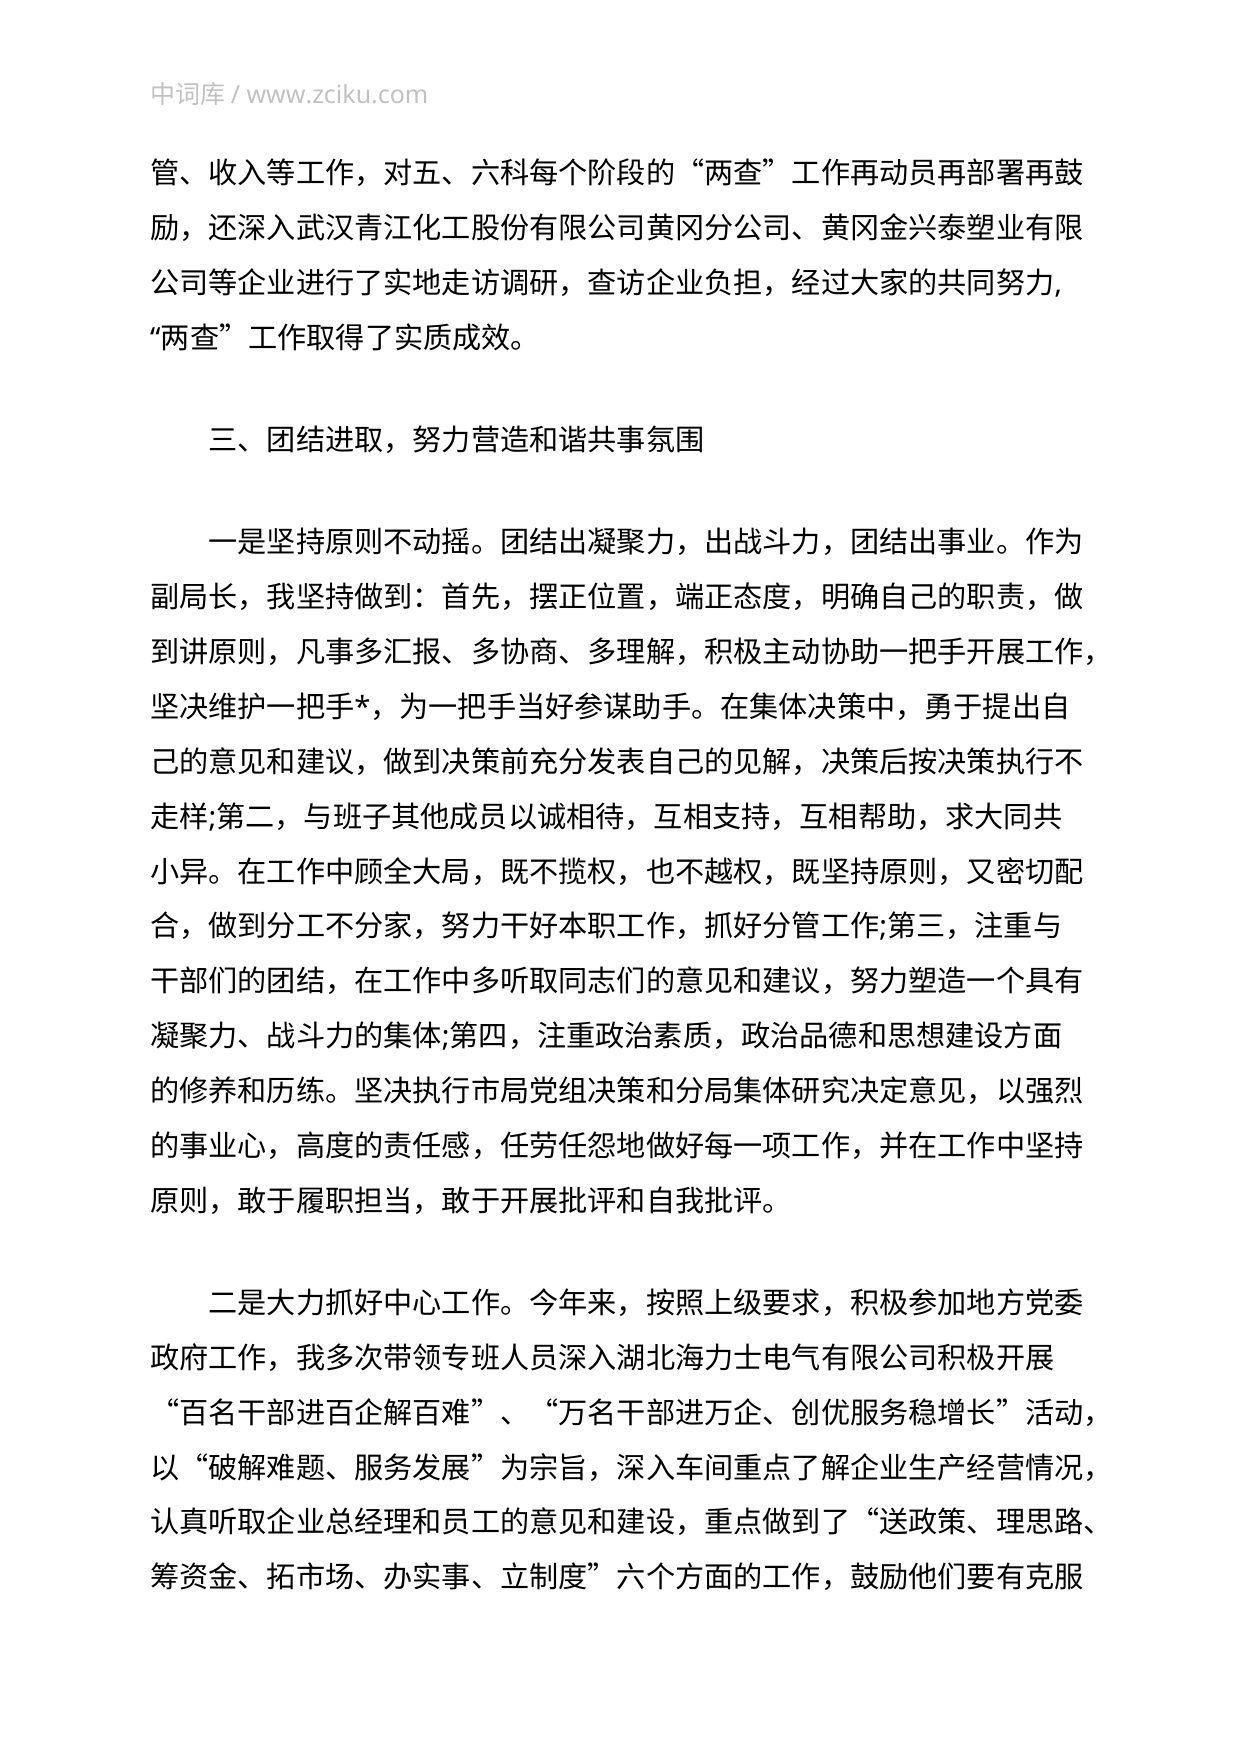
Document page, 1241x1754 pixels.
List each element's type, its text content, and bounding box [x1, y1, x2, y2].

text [150, 1279, 1090, 1596]
text 三、团结进取，努力营造和谐共事氛围 [150, 417, 1090, 459]
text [150, 150, 1090, 357]
text 一是坚持原则不动摇。团结出凝聚力，出战斗力，团结出事业。作为副局长，我坚持做到：首先，摆正位置，端正态度，明确自己的职责，做到讲原则，凡事多汇报、多协商、多理解，积极主动协助一把手开展工作，坚决维护一把手*，为一把手当好参谋助手。在集体决策中，勇于提出自己的意见和建议，做到决策前充分发表自己的见解，决策后按决策执行不走样;第二，与班子其他成员以诚相待，互相支持，互相帮助，求大同共小异。在工作中顾全大局，既不揽权，也不越权，既坚持原则，又密切配合，做到分工不分家，努力干好本职工作，抓好分管工作;第三，注重与干部们的团结，在工作中多听取同志们的意见和建议，努力塑造一个具有凝聚力、战斗力的集体;第四，注重政治素质，政治品德和思想建设方面的修养和历练。坚决执行市局党组决策和分局集体研究决定意见，以强烈的事业心，高度的责任感，任劳任怨地做好每一项工作，并在工作中坚持原则，敢于履职担当，敢于开展批评和自我批评。 [150, 518, 1090, 1220]
